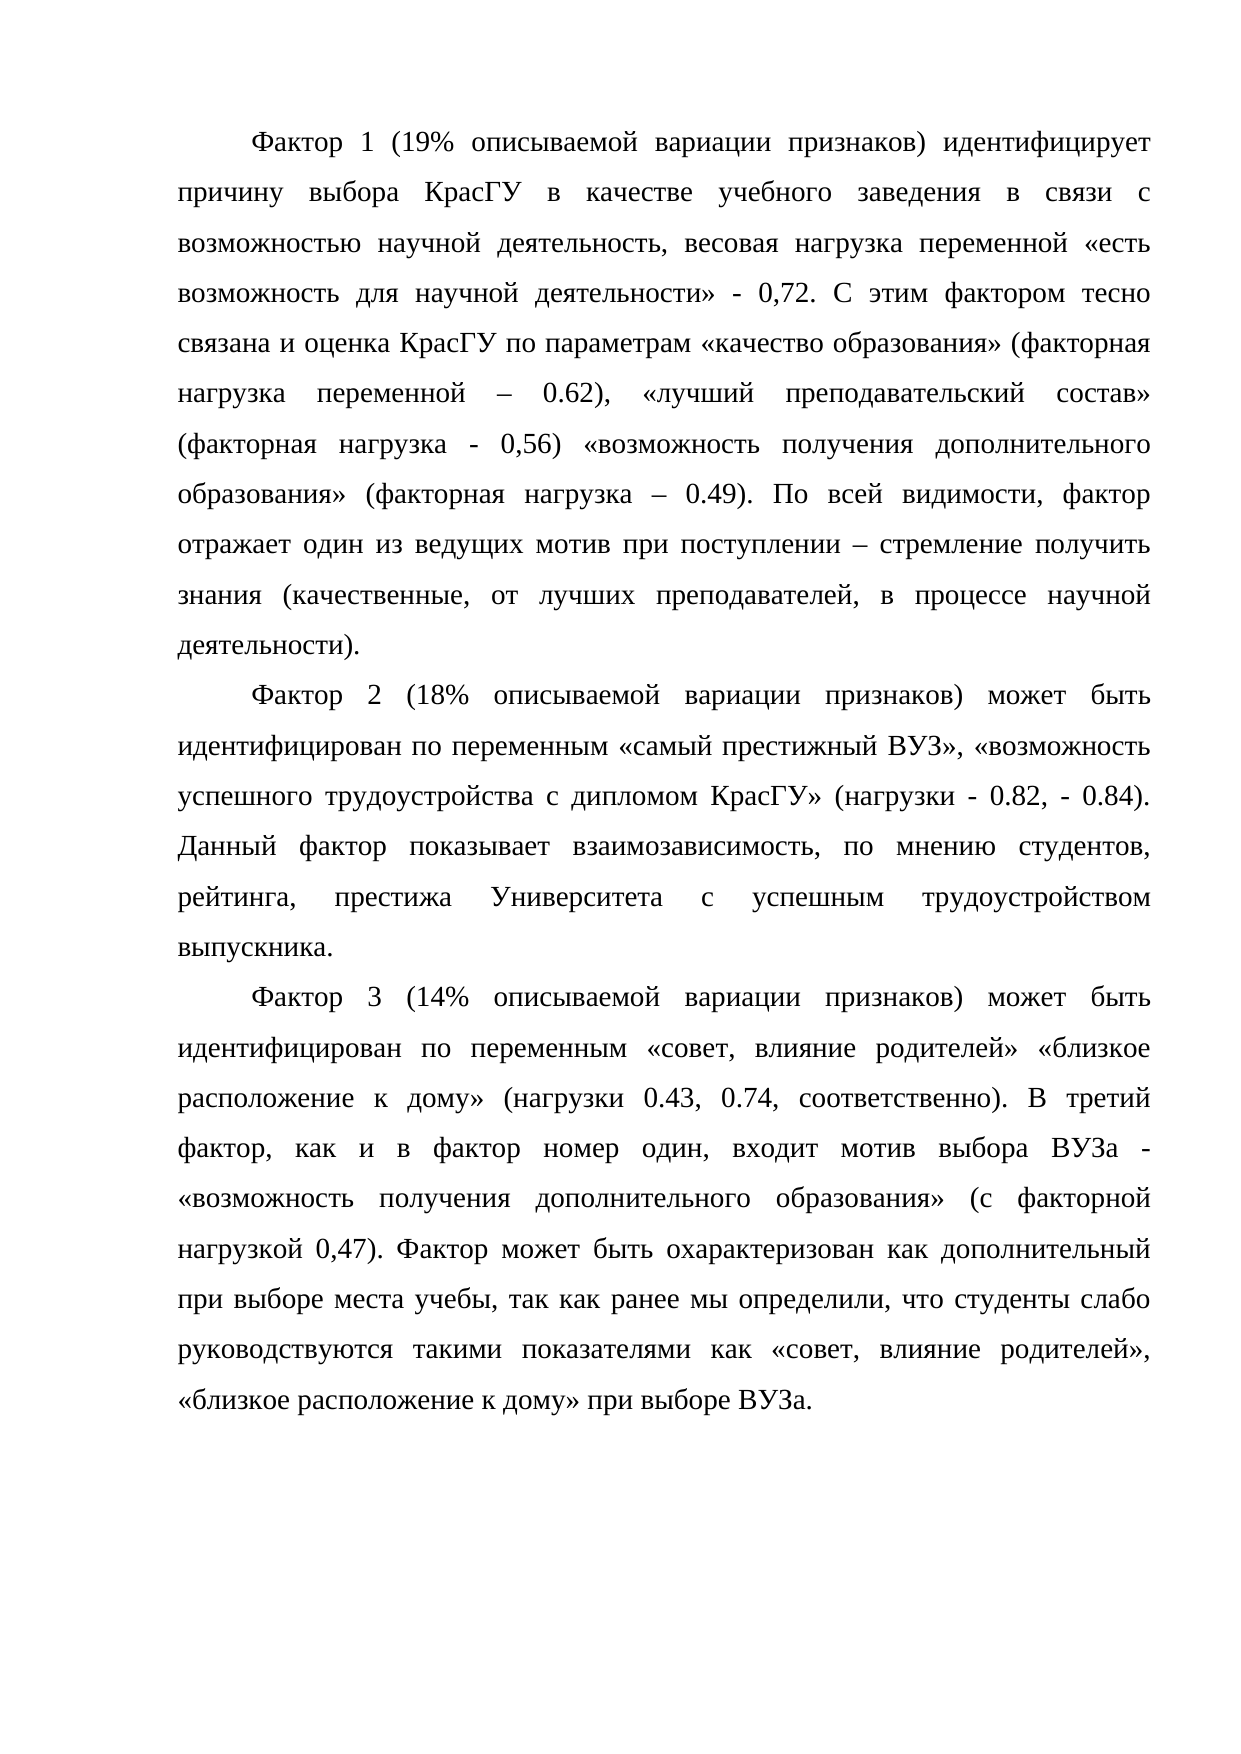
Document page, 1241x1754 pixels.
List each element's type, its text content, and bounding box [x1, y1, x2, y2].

text Фактор 3 (14% описываемой вариации признаков) может быть идентифицирован по переменным «совет, влияние родителей» «близкое расположение к дому» (нагрузки 0.43, 0.74, соответственно). В третий фактор, как и в фактор номер один, входит мотив выбора ВУЗа - «возможность получения дополнительного образования» (с факторной нагрузкой 0,47). Фактор может быть охарактеризован как дополнительный при выборе места учебы, так как ранее мы определили, что студенты слабо руководствуются такими показателями как «совет, влияние родителей», «близкое расположение к дому» при выборе ВУЗа. [177, 979, 1152, 1415]
text Фактор 2 (18% описываемой вариации признаков) может быть идентифицирован по переменным «самый престижный ВУЗ», «возможность успешного трудоустройства с дипломом КрасГУ» (нагрузки - 0.82, - 0.84). Данный фактор показывает взаимозависимость, по мнению студентов, рейтинга, престижа Университета с успешным трудоустройством выпускника. [177, 677, 1152, 963]
text Фактор 1 (19% описываемой вариации признаков) идентифицирует причину выбора КрасГУ в качестве учебного заведения в связи с возможностью научной деятельность, весовая нагрузка переменной «есть возможность для научной деятельности» - 0,72. С этим фактором тесно связана и оценка КрасГУ по параметрам «качество образования» (факторная нагрузка переменной – 0.62), «лучший преподавательский состав» (факторная нагрузка - 0,56) «возможность получения дополнительного образования» (факторная нагрузка – 0.49). По всей видимости, фактор отражает один из ведущих мотив при поступлении – стремление получить знания (качественные, от лучших преподавателей, в процессе научной деятельности). [177, 124, 1152, 661]
